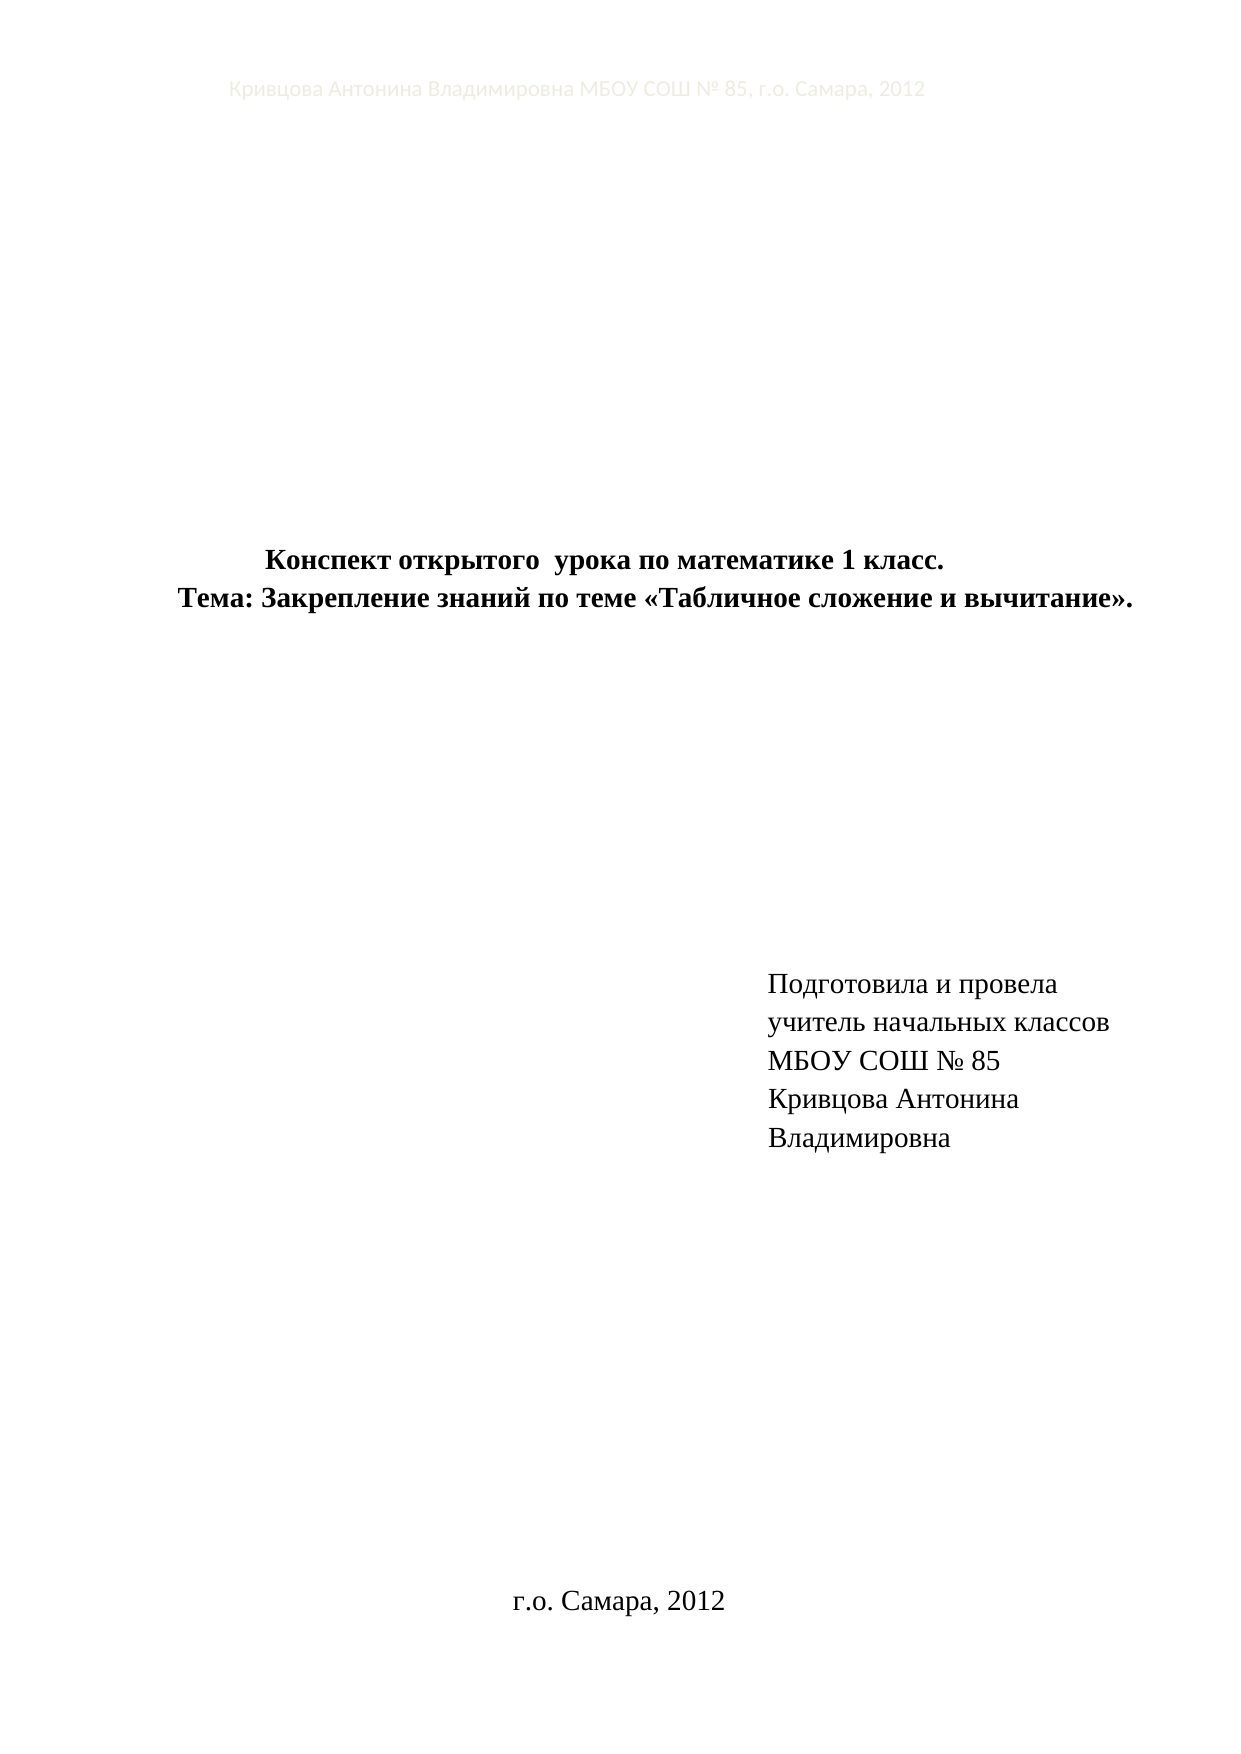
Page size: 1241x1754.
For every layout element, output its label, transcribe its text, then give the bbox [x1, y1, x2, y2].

text Кривцова Антонина Владимировна [768, 1082, 1152, 1154]
text Конспект открытого урока по математике 1 класс. [177, 542, 1152, 576]
text Подготовила и провела [177, 966, 1152, 999]
text МБОУ СОШ № 85 [177, 1043, 1152, 1077]
text г.о. Самара, 2012 [177, 1583, 1152, 1616]
text Тема: Закрепление знаний по теме «Табличное сложение и вычитание». [177, 581, 1152, 614]
text учитель начальных классов [177, 1004, 1152, 1038]
